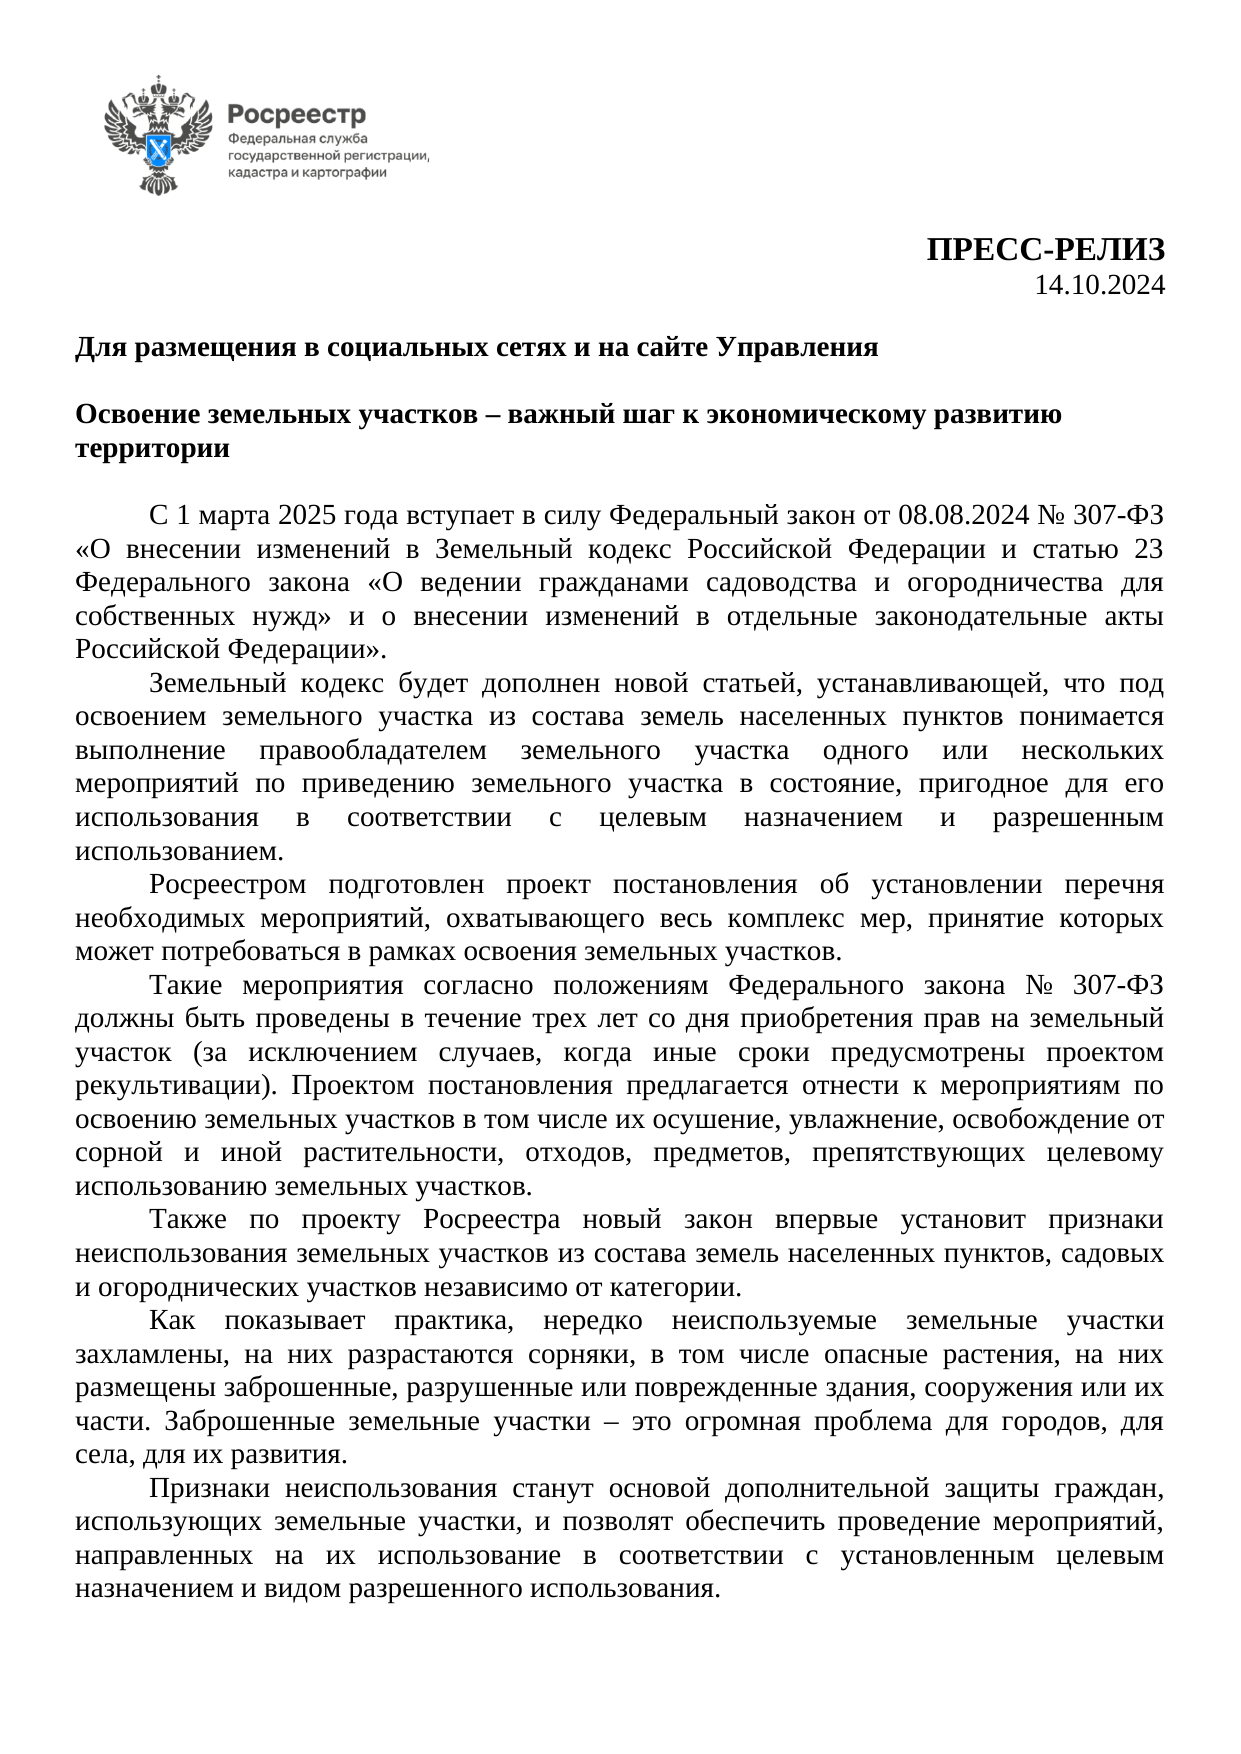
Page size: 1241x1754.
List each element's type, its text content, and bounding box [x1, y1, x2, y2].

text Как показывает практика, нередко неиспользуемые земельные участки захламлены, на них разрастаются сорняки, в том числе опасные растения, на них размещены заброшенные, разрушенные или поврежденные здания, сооружения или их части. Заброшенные земельные участки – это огромная проблема для городов, для села, для их развития. [75, 1302, 1165, 1470]
text 14.10.2024 [75, 267, 1165, 301]
text ПРЕСС-РЕЛИЗ [75, 229, 1165, 267]
text Признаки неиспользования станут основой дополнительной защиты граждан, использующих земельные участки, и позволят обеспечить проведение мероприятий, направленных на их использование в соответствии с установленным целевым назначением и видом разрешенного использования. [75, 1470, 1165, 1604]
text С 1 марта 2025 года вступает в силу Федеральный закон от 08.08.2024 № 307-ФЗ «О внесении изменений в Земельный кодекс Российской Федерации и статью 23 Федерального закона «О ведении гражданами садоводства и огородничества для собственных нужд» и о внесении изменений в отдельные законодательные акты Российской Федерации». [75, 497, 1165, 665]
picture [104, 75, 430, 196]
text Для размещения в социальных сетях и на сайте Управления [75, 329, 1165, 363]
text Земельный кодекс будет дополнен новой статьей, устанавливающей, что под освоением земельного участка из состава земель населенных пунктов понимается выполнение правообладателем земельного участка одного или нескольких мероприятий по приведению земельного участка в состояние, пригодное для его использования в соответствии с целевым назначением и разрешенным использованием. [75, 665, 1165, 866]
text Освоение земельных участков – важный шаг к экономическому развитию территории [75, 397, 1165, 464]
text Росреестром подготовлен проект постановления об установлении перечня необходимых мероприятий, охватывающего весь комплекс мер, принятие которых может потребоваться в рамках освоения земельных участков. [75, 866, 1165, 967]
text Также по проекту Росреестра новый закон впервые установит признаки неиспользования земельных участков из состава земель населенных пунктов, садовых и огороднических участков независимо от категории. [75, 1202, 1165, 1302]
text Такие мероприятия согласно положениям Федерального закона № 307-ФЗ должны быть проведены в течение трех лет со дня приобретения прав на земельный участок (за исключением случаев, когда иные сроки предусмотрены проектом рекультивации). Проектом постановления предлагается отнести к мероприятиям по освоению земельных участков в том числе их осушение, увлажнение, освобождение от сорной и иной растительности, отходов, предметов, препятствующих целевому использованию земельных участков. [75, 967, 1165, 1202]
